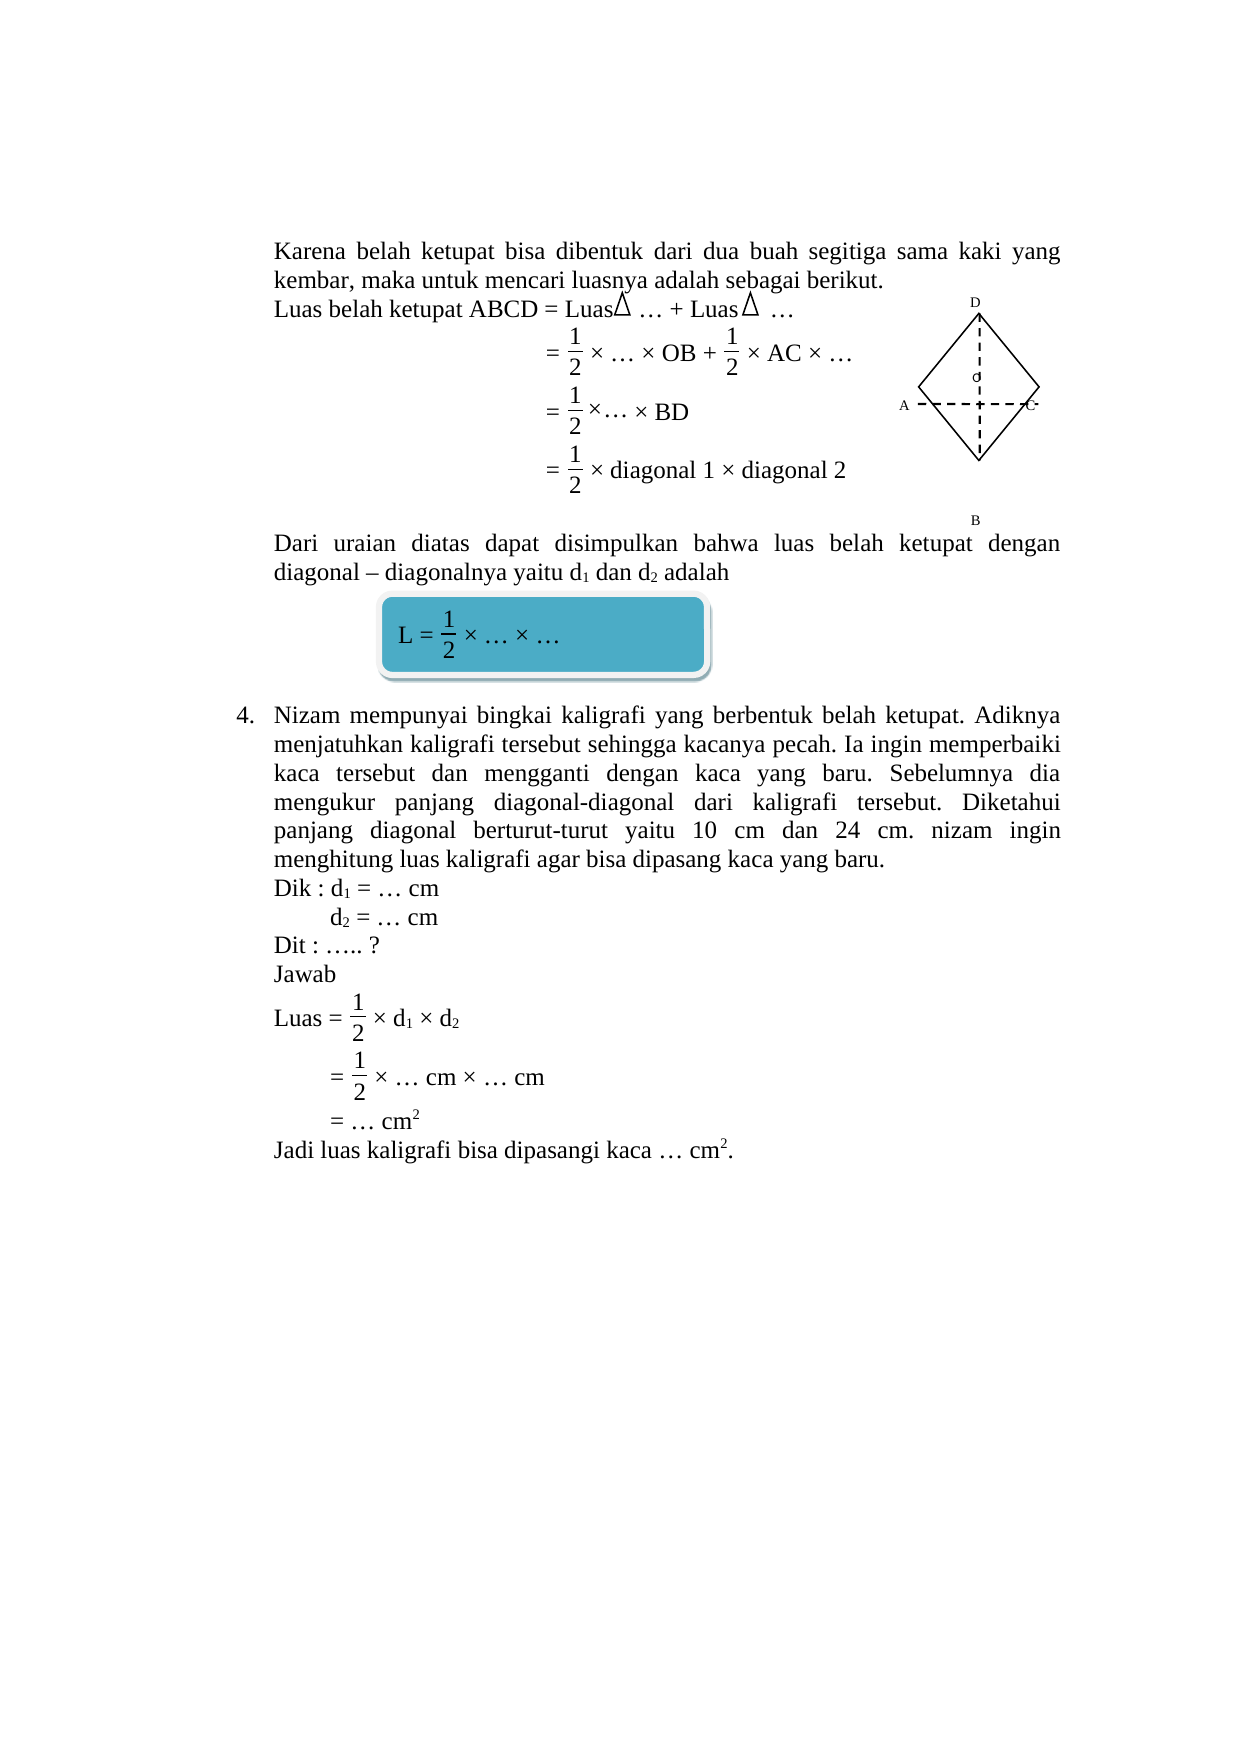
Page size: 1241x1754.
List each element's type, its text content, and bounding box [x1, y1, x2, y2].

list Dik : d1 = … cm [274, 873, 1061, 902]
list = × diagonal 1 × diagonal 2 [274, 440, 1061, 499]
list = × BD A C [998, 381, 1061, 440]
list d2 = … cm [274, 902, 1061, 931]
list = × … × OB + × AC × … [274, 322, 970, 381]
list Jadi luas kaligrafi bisa dipasangi kaca … cm2. [274, 1135, 1061, 1163]
list Dari uraian diatas dapat disimpulkan bahwa luas belah ketupat dengan diagonal – diagonalnya yaitu d1 dan d2 adalah [274, 528, 1061, 586]
list Luas = × d1 × d2 [274, 988, 1061, 1047]
list B [274, 499, 1061, 528]
list Nizam mempunyai bingkai kaligrafi yang berbentuk belah ketupat. Adiknya menjatuhkan kaligrafi tersebut sehingga kacanya pecah. Ia ingin memperbaiki kaca tersebut dan mengganti dengan kaca yang baru. Sebelumnya dia mengukur panjang diagonal-diagonal dari kaligrafi tersebut. Diketahui panjang diagonal berturut-turut yaitu 10 cm dan 24 cm. nizam ingin menghitung luas kaligrafi agar bisa dipasang kaca yang baru. [236, 701, 1061, 873]
list = × … cm × … cm [274, 1047, 1061, 1106]
list = … cm2 [274, 1106, 1061, 1135]
list Jawab [274, 959, 1061, 988]
list = × … × OB + × AC × … [988, 322, 1061, 381]
list Luas belah ketupat ABCD = Luas … + Luas … D [274, 294, 1061, 322]
list = × BD A C [274, 381, 960, 440]
list Dit : ….. ? [274, 931, 1061, 959]
list Karena belah ketupat bisa dibentuk dari dua buah segitiga sama kaki yang kembar, maka untuk mencari luasnya adalah sebagai berikut. [274, 236, 1061, 294]
